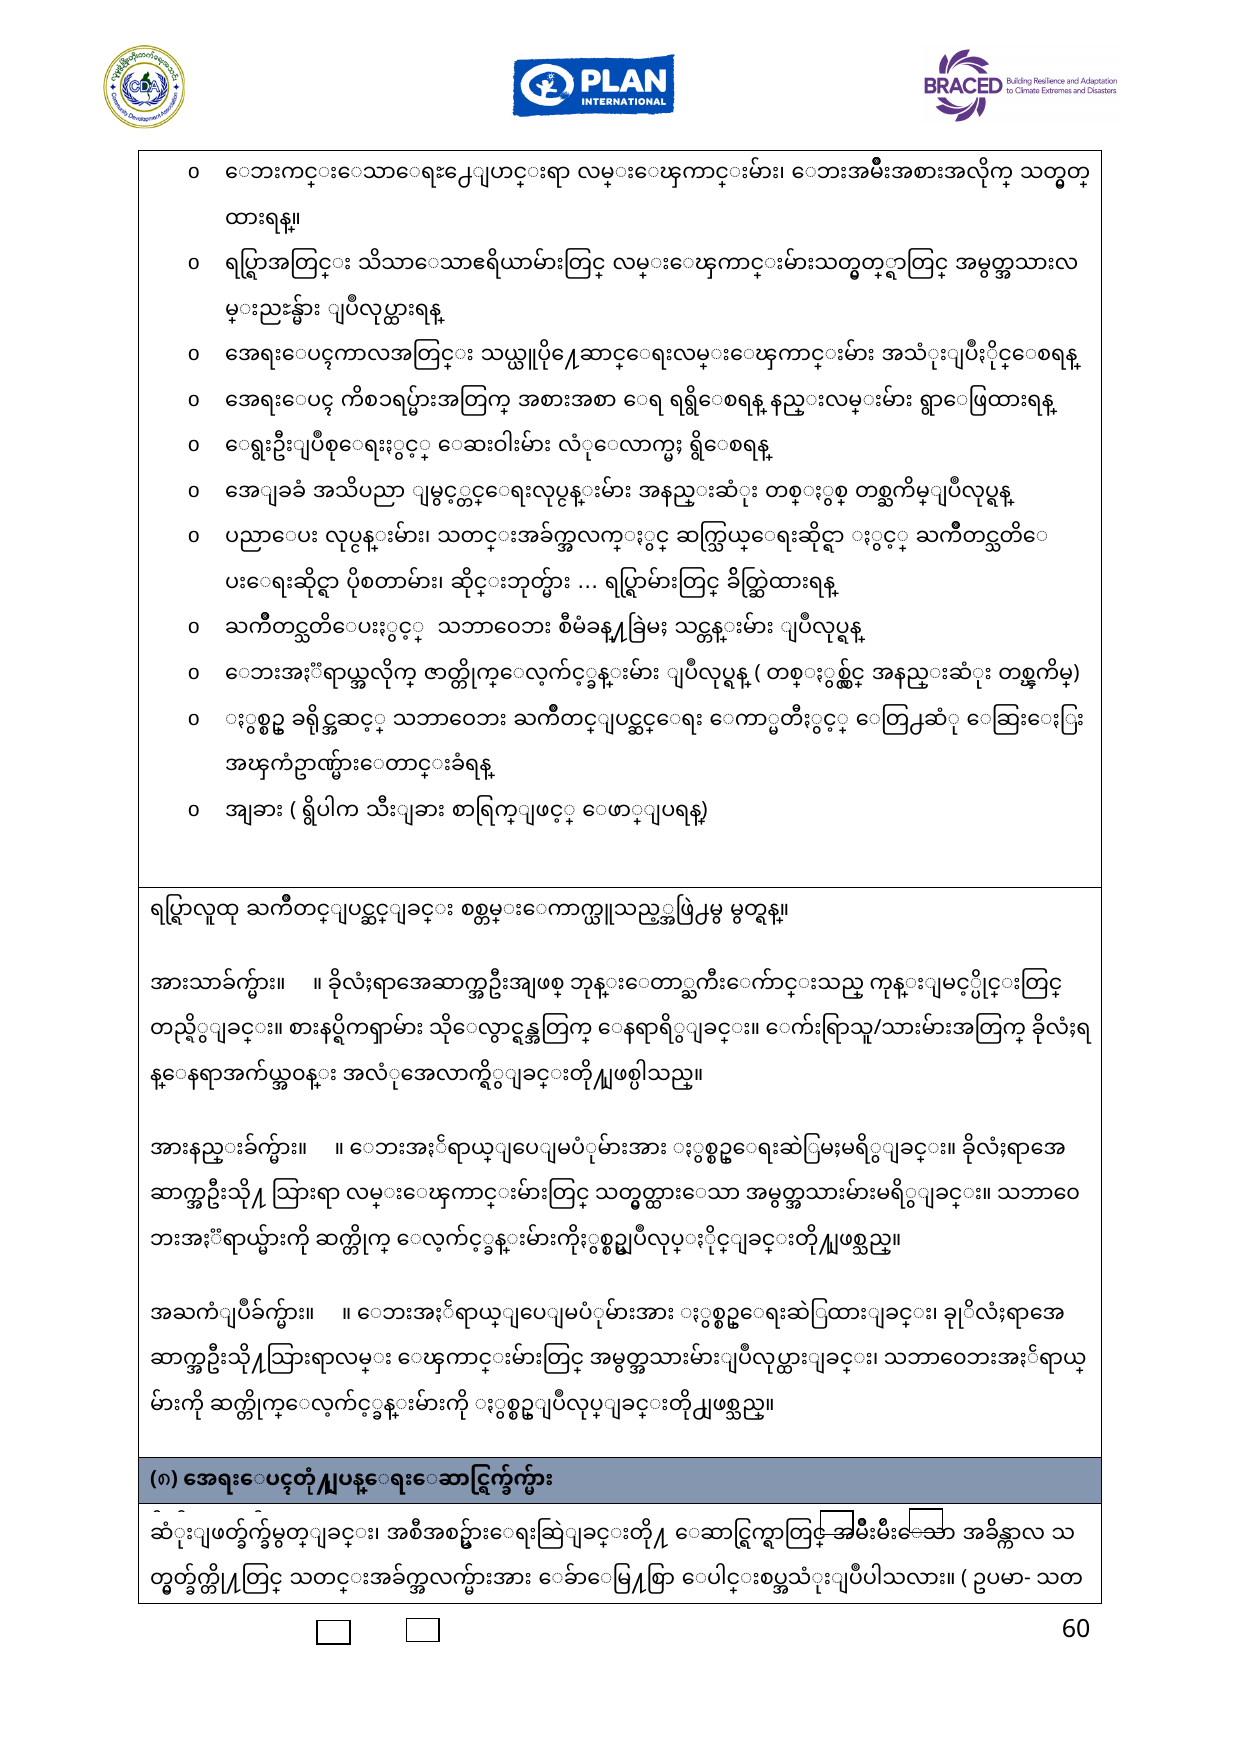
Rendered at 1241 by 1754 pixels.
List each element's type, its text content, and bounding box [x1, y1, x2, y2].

table_cell ရပ္ရြာလူထု ႀကိဳတင္ျပင္ဆင္ျခင္း စစ္တမ္းေကာက္ယူသည့္အဖြဲ႕မွ မွတ္ရန္။ အားသာခ်က္မ်ား။ ။ ခိုလံႈရာအေဆာက္အဦးအျဖစ္ ဘုန္းေတာ္ႀကီးေက်ာင္းသည္ ကုန္းျမင့္ပိုင္းတြင္ တည္ရိွျခင္း။ စားနပ္ရိကၡာမ်ား သိုေလွာင္ရန္အတြက္ ေနရာရိွျခင္း။ ေက်းရြာသူ/သားမ်ားအတြက္ ခိုလံႈရန္ေနရာအက်ယ္အ၀န္း အလံုအေလာက္ရိွျခင္းတို႔ျဖစ္ပါသည္။ အားနည္းခ်က္မ်ား။ ။ ေဘးအႏၲရာယ္ျပေျမပံုမ်ားအား ႏွစ္စဥ္ေရးဆဲြမႈမရိွျခင္း။ ခိုလံႈရာအေဆာက္အဦးသို႔ သြားရာ လမ္းေၾကာင္းမ်ားတြင္ သတ္မွတ္ထားေသာ အမွတ္အသားမ်ားမရိွျခင္း။ သဘာ၀ေဘးအႏၱရာယ္မ်ားကို ဆက္တိုက္ ေလ့က်င့္ခန္းမ်ားကိုႏွစ္စဥ္မျပဳလုပ္ႏိုင္ျခင္းတို႔ျဖစ္သည္။ အႀကံျပဳခ်က္မ်ား။ ။ ေဘးအႏၲရာယ္ျပေျမပံုမ်ားအား ႏွစ္စဥ္ေရးဆဲြထားျခင္း၊ ခုုိလံႈရာအေဆာက္အဦးသို႔သြားရာလမ္း ေၾကာင္းမ်ားတြင္ အမွတ္အသားမ်ားျပဳလုပ္ထားျခင္း၊ သဘာ၀ေဘးအႏၲရာယ္မ်ားကို ဆက္တိုက္ေလ့က်င့္ခန္းမ်ားကို ႏွစ္စဥ္ျပဳလုပ္ျခင္းတို႕ျဖစ္သည္။ [139, 888, 1101, 1457]
picture [509, 52, 678, 120]
table_cell (၈) အေရးေပၚတုံ႔ျပန္ေရးေဆာင္ရြက္ခ်က္မ်ား [139, 1458, 1101, 1503]
picture [920, 45, 1122, 125]
picture [103, 45, 185, 129]
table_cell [139, 151, 1101, 887]
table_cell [139, 1504, 1101, 1603]
